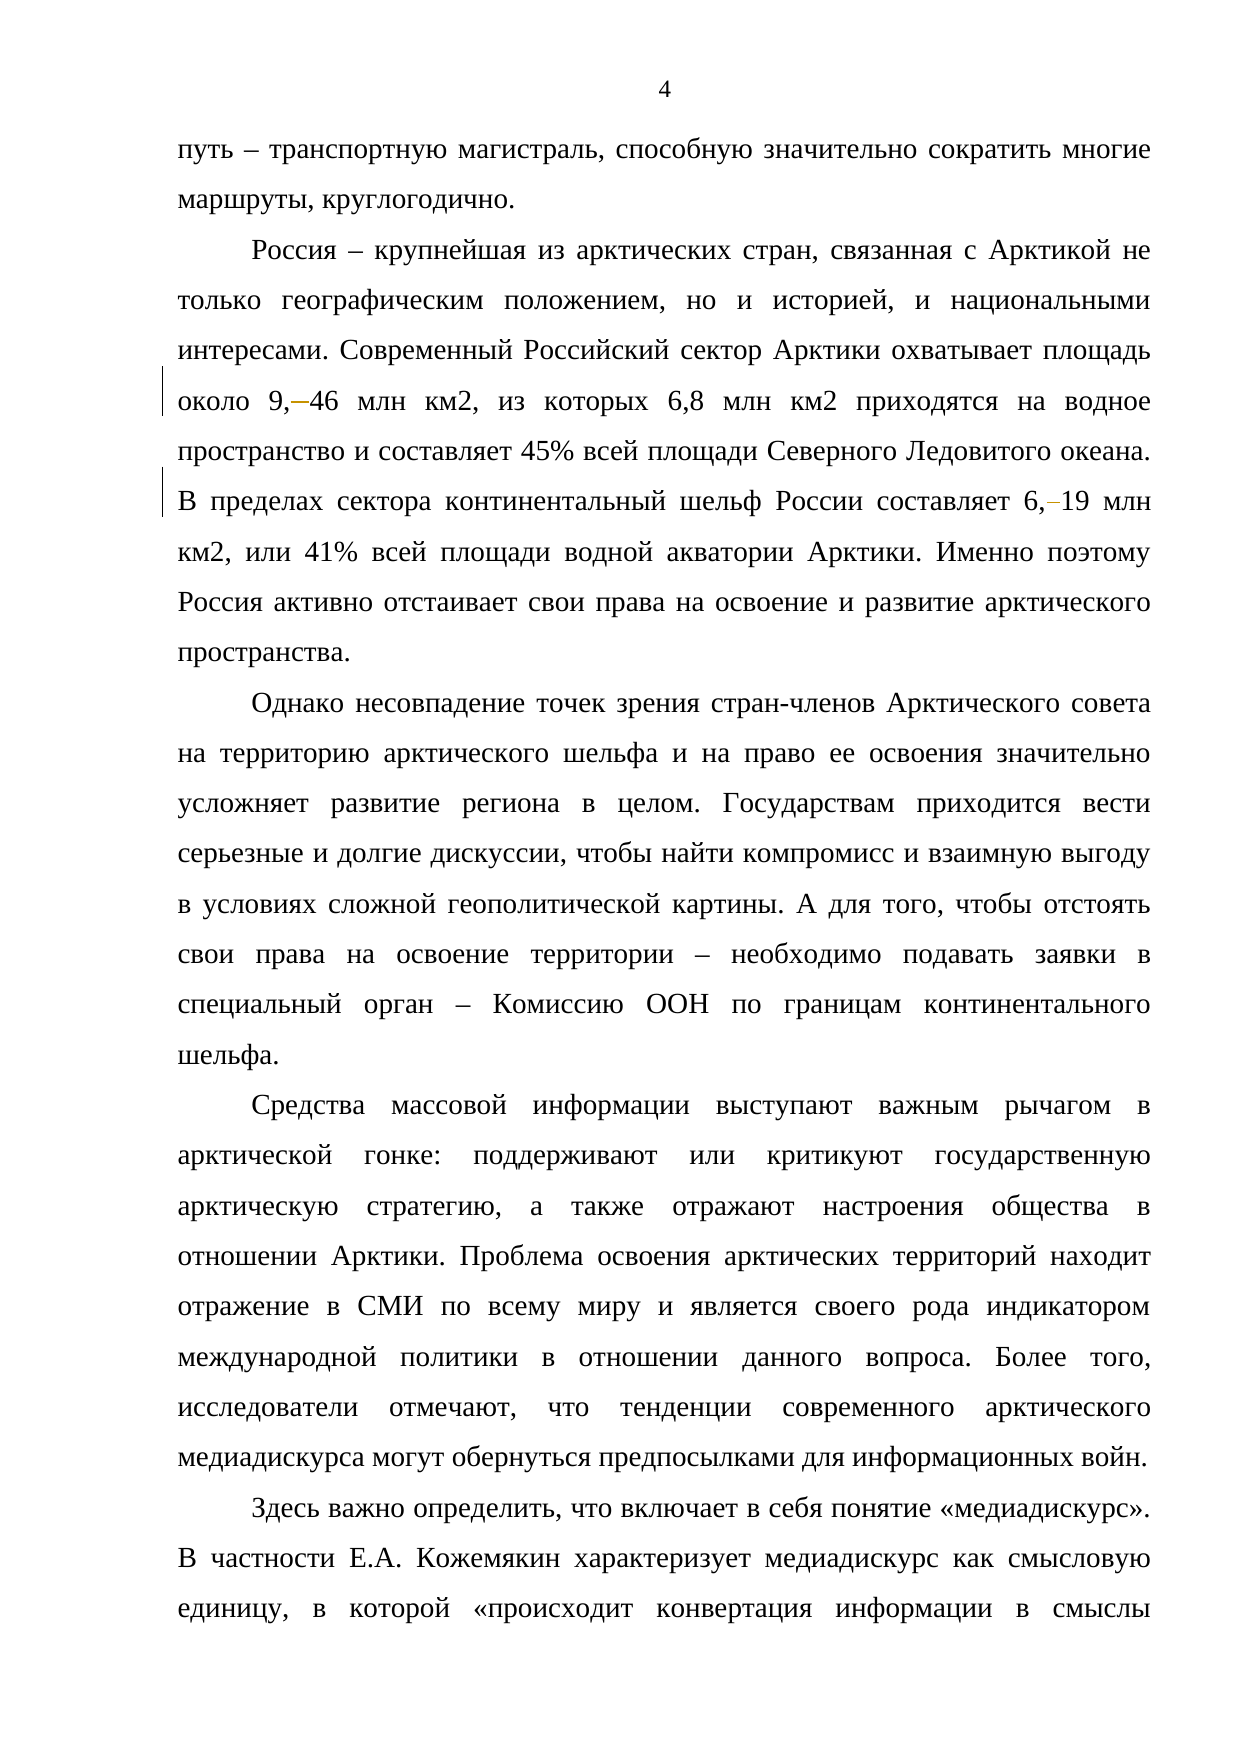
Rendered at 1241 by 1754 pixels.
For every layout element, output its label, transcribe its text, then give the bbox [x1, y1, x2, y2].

text Однако несовпадение точек зрения стран-членов Арктического совета на территорию арктического шельфа и на право ее освоения значительно усложняет развитие региона в целом. Государствам приходится вести серьезные и долгие дискуссии, чтобы найти компромисс и взаимную выгоду в условиях сложной геополитической картины. А для того, чтобы отстоять свои права на освоение территории – необходимо подавать заявки в специальный орган – Комиссию ООН по границам континентального шельфа. [177, 685, 1152, 1070]
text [177, 131, 1152, 215]
text Россия – крупнейшая из арктических стран, связанная с Арктикой не только географическим положением, но и историей, и национальными интересами. Современный Российский сектор Арктики охватывает площадь около 9,46 млн км2, из которых 6,8 млн км2 приходятся на водное пространство и составляет 45% всей площади Северного Ледовитого океана. В пределах сектора континентальный шельф России составляет 6,19 млн км2, или 41% всей площади водной акватории Арктики. Именно поэтому Россия активно отстаивает свои права на освоение и развитие арктического пространства. [177, 232, 1152, 668]
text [177, 1490, 1152, 1624]
text Средства массовой информации выступают важным рычагом в арктической гонке: поддерживают или критикуют государственную арктическую стратегию, а также отражают настроения общества в отношении Арктики. Проблема освоения арктических территорий находит отражение в СМИ по всему миру и является своего рода индикатором международной политики в отношении данного вопроса. Более того, исследователи отмечают, что тенденции современного арктического медиадискурса могут обернуться предпосылками для информационных войн. [177, 1087, 1152, 1473]
